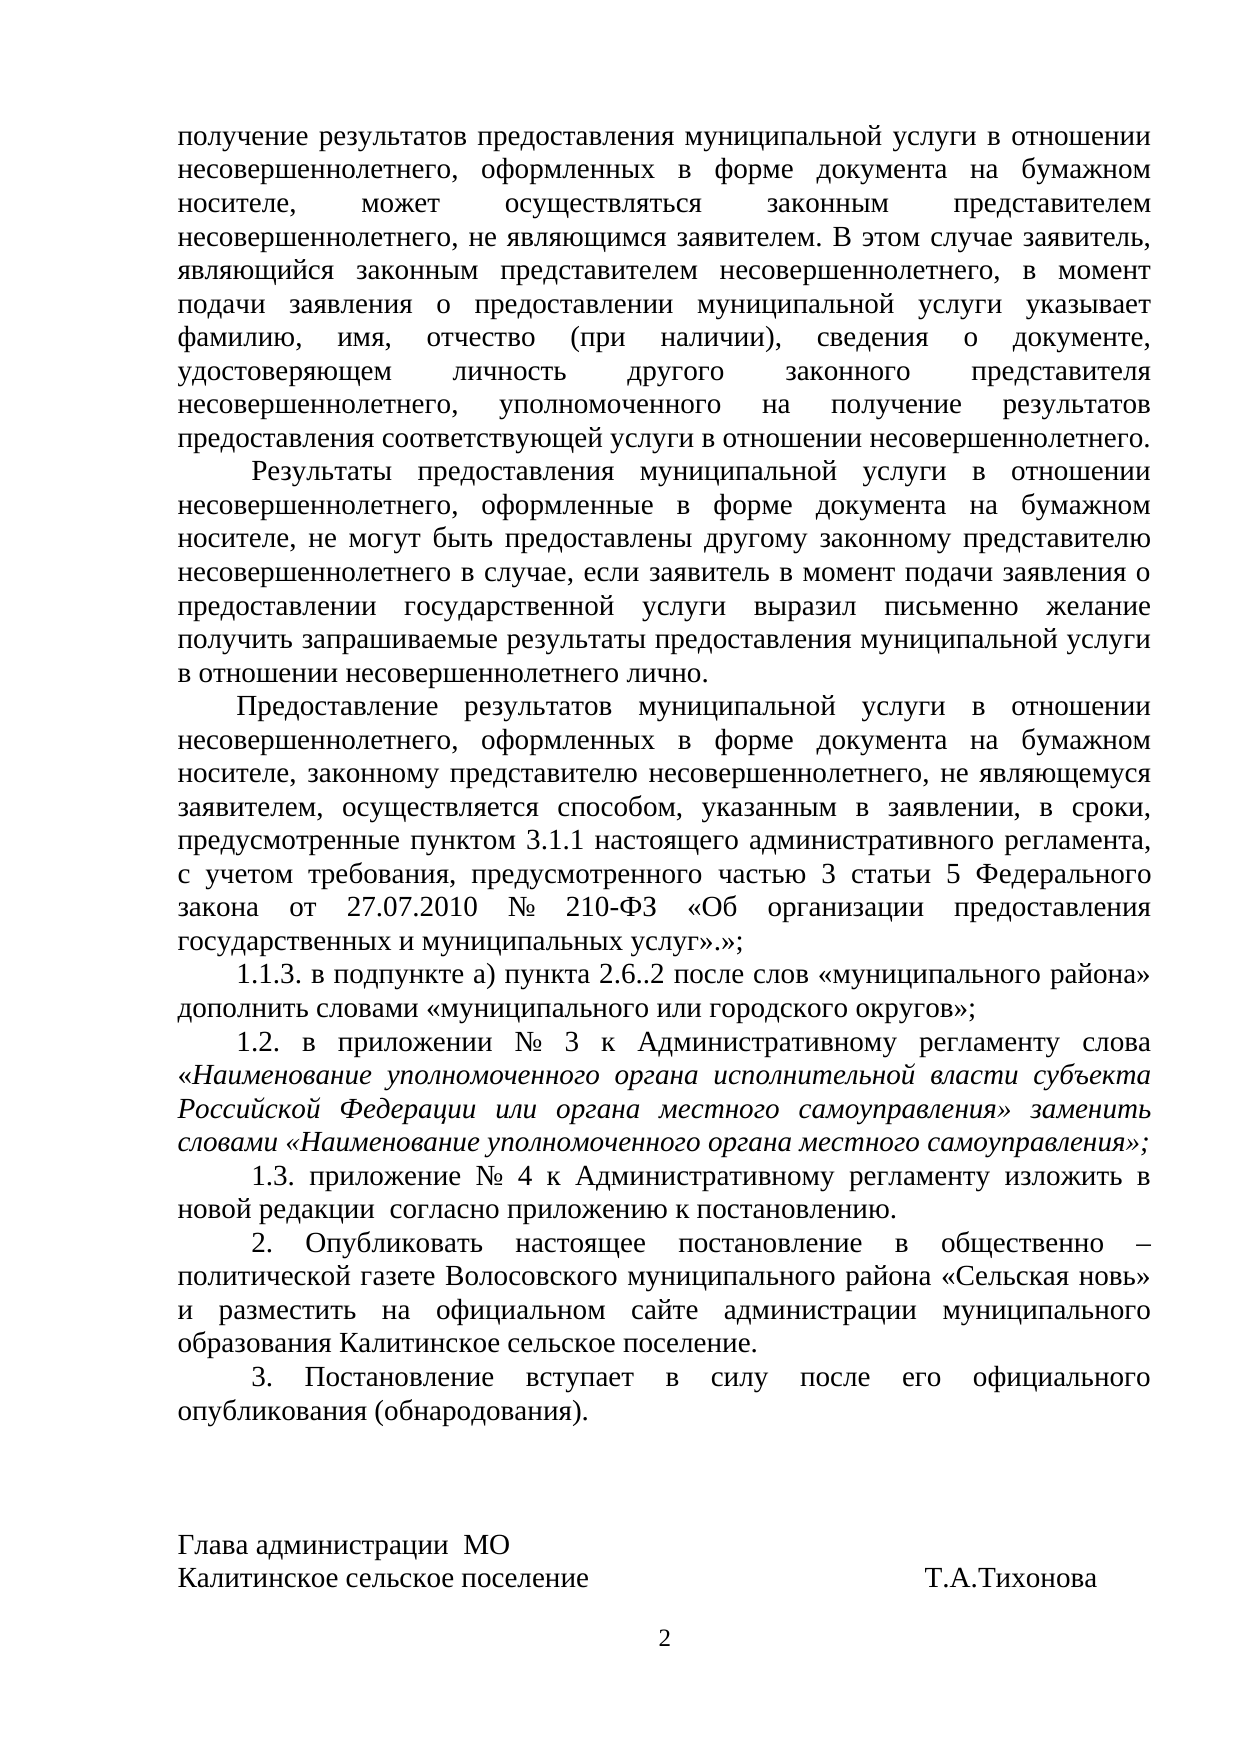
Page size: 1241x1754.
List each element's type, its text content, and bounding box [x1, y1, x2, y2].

text 1.1.3. в подпункте а) пункта 2.6..2 после слов «муниципального района» дополнить словами «муниципального или городского округов»; [177, 957, 1152, 1024]
text 3. Постановление вступает в силу после его официального опубликования (обнародования). [177, 1359, 1152, 1426]
text Предоставление результатов муниципальной услуги в отношении несовершеннолетнего, оформленных в форме документа на бумажном носителе, законному представителю несовершеннолетнего, не являющемуся заявителем, осуществляется способом, указанным в заявлении, в сроки, предусмотренные пунктом 3.1.1 настоящего административного регламента, с учетом требования, предусмотренного частью 3 статьи 5 Федерального закона от 27.07.2010 № 210-ФЗ «Об организации предоставления государственных и муниципальных услуг».»; [177, 688, 1152, 957]
text Результаты предоставления муниципальной услуги в отношении несовершеннолетнего, оформленные в форме документа на бумажном носителе, не могут быть предоставлены другому законному представителю несовершеннолетнего в случае, если заявитель в момент подачи заявления о предоставлении государственной услуги выразил письменно желание получить запрашиваемые результаты предоставления муниципальной услуги в отношении несовершеннолетнего лично. [177, 453, 1152, 688]
text 2. Опубликовать настоящее постановление в общественно – политической газете Волосовского муниципального района «Сельская новь» и разместить на официальном сайте администрации муниципального образования Калитинское сельское поселение. [177, 1225, 1152, 1359]
text 1.3. приложение № 4 к Административному регламенту изложить в новой редакции согласно приложению к постановлению. [177, 1158, 1152, 1225]
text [177, 118, 1152, 453]
text 1.2. в приложении № 3 к Административному регламенту слова «Наименование уполномоченного органа исполнительной власти субъекта Российской Федерации или органа местного самоуправления» заменить словами «Наименование уполномоченного органа местного самоуправления»; [177, 1024, 1152, 1158]
text Глава администрации МО [177, 1527, 1152, 1560]
text Калитинское сельское поселение Т.А.Тихонова [177, 1560, 1152, 1594]
